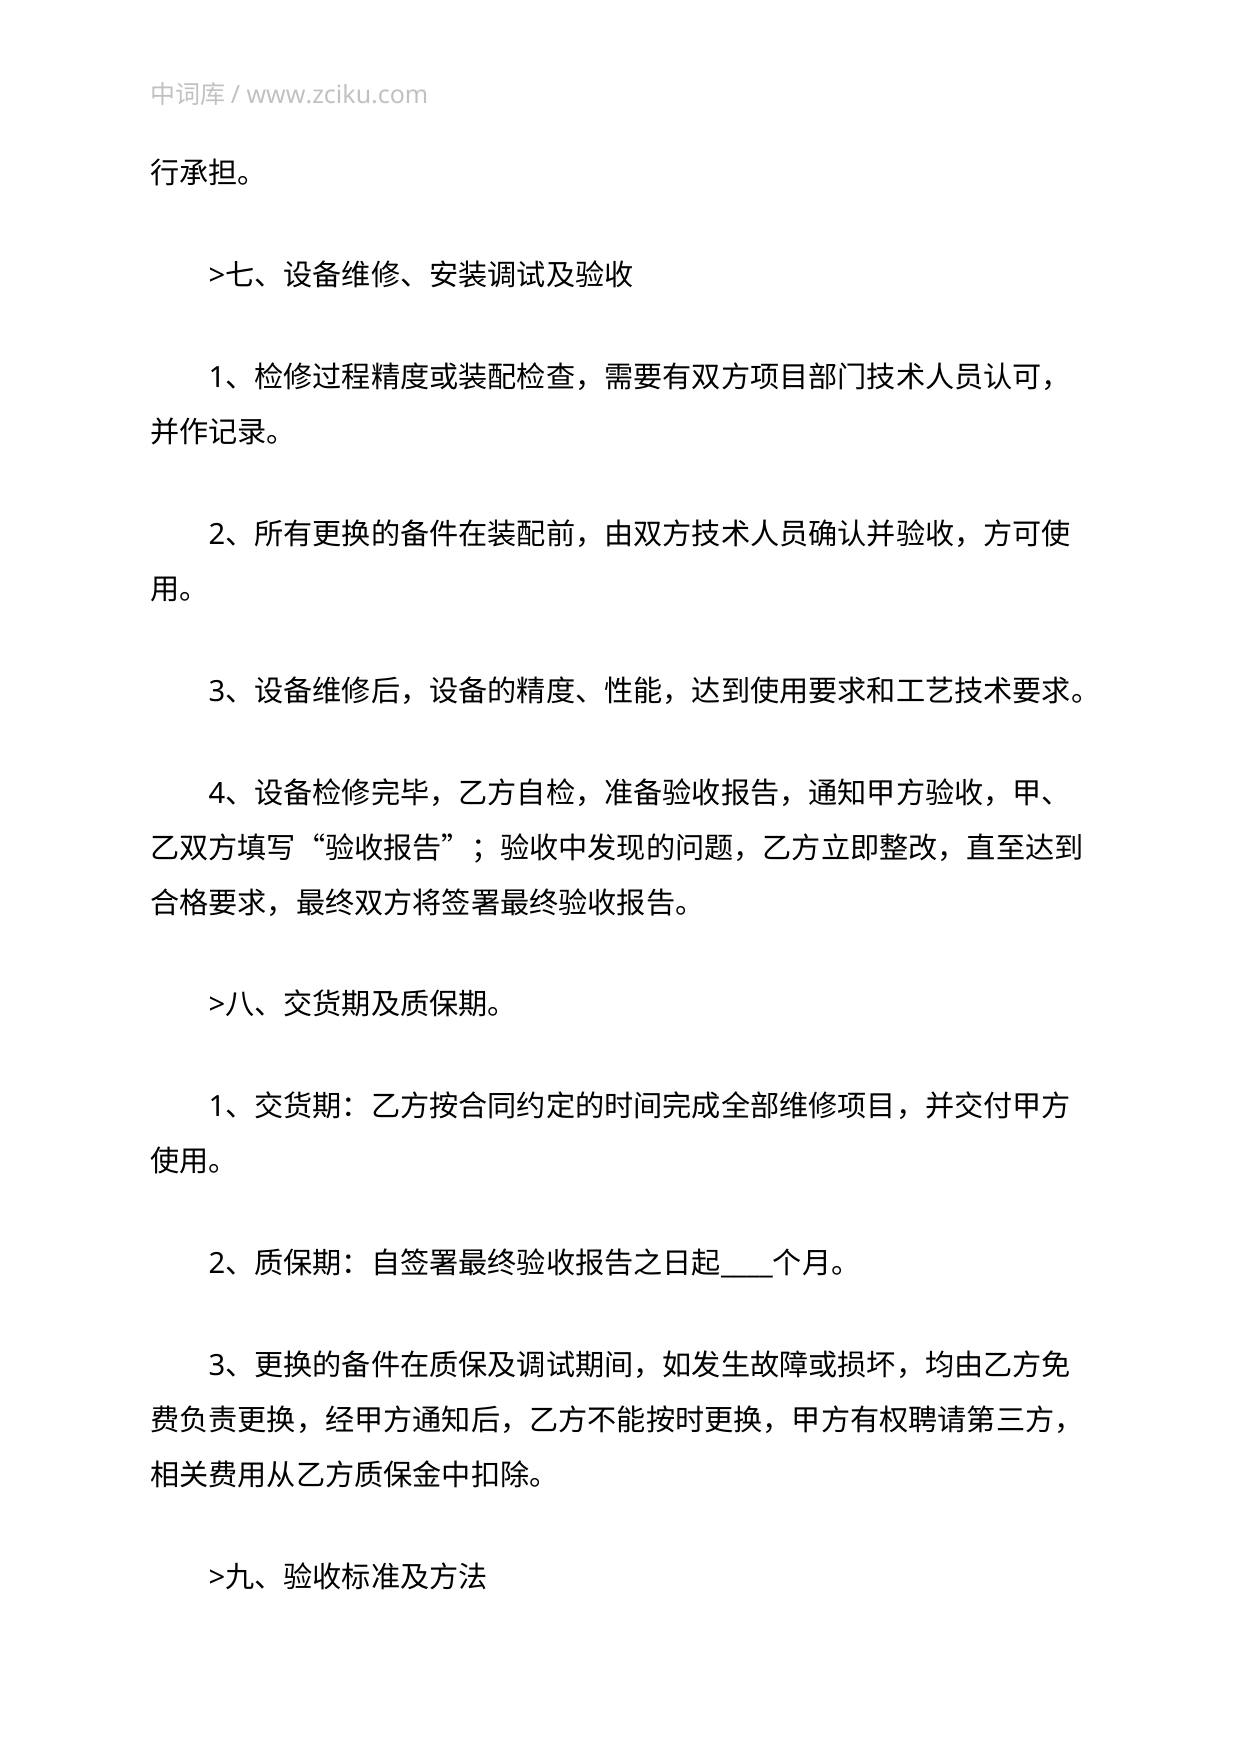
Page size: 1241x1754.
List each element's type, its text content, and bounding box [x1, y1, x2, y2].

text >八、交货期及质保期。 [150, 981, 1090, 1023]
text 3、更换的备件在质保及调试期间，如发生故障或损坏，均由乙方免费负责更换，经甲方通知后，乙方不能按时更换，甲方有权聘请第三方，相关费用从乙方质保金中扣除。 [150, 1342, 1090, 1494]
text 4、设备检修完毕，乙方自检，准备验收报告，通知甲方验收，甲、乙双方填写“验收报告”；验收中发现的问题，乙方立即整改，直至达到合格要求，最终双方将签署最终验收报告。 [150, 769, 1090, 921]
text 1、交货期：乙方按合同约定的时间完成全部维修项目，并交付甲方使用。 [150, 1083, 1090, 1180]
text 1、检修过程精度或装配检查，需要有双方项目部门技术人员认可，并作记录。 [150, 354, 1090, 451]
text 2、所有更换的备件在装配前，由双方技术人员确认并验收，方可使用。 [150, 511, 1090, 608]
text >七、设备维修、安装调试及验收 [150, 252, 1090, 294]
text 3、设备维修后，设备的精度、性能，达到使用要求和工艺技术要求。 [150, 667, 1090, 710]
text 2、质保期：自签署最终验收报告之日起____个月。 [150, 1240, 1090, 1282]
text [150, 150, 1090, 192]
text >九、验收标准及方法 [150, 1553, 1090, 1596]
